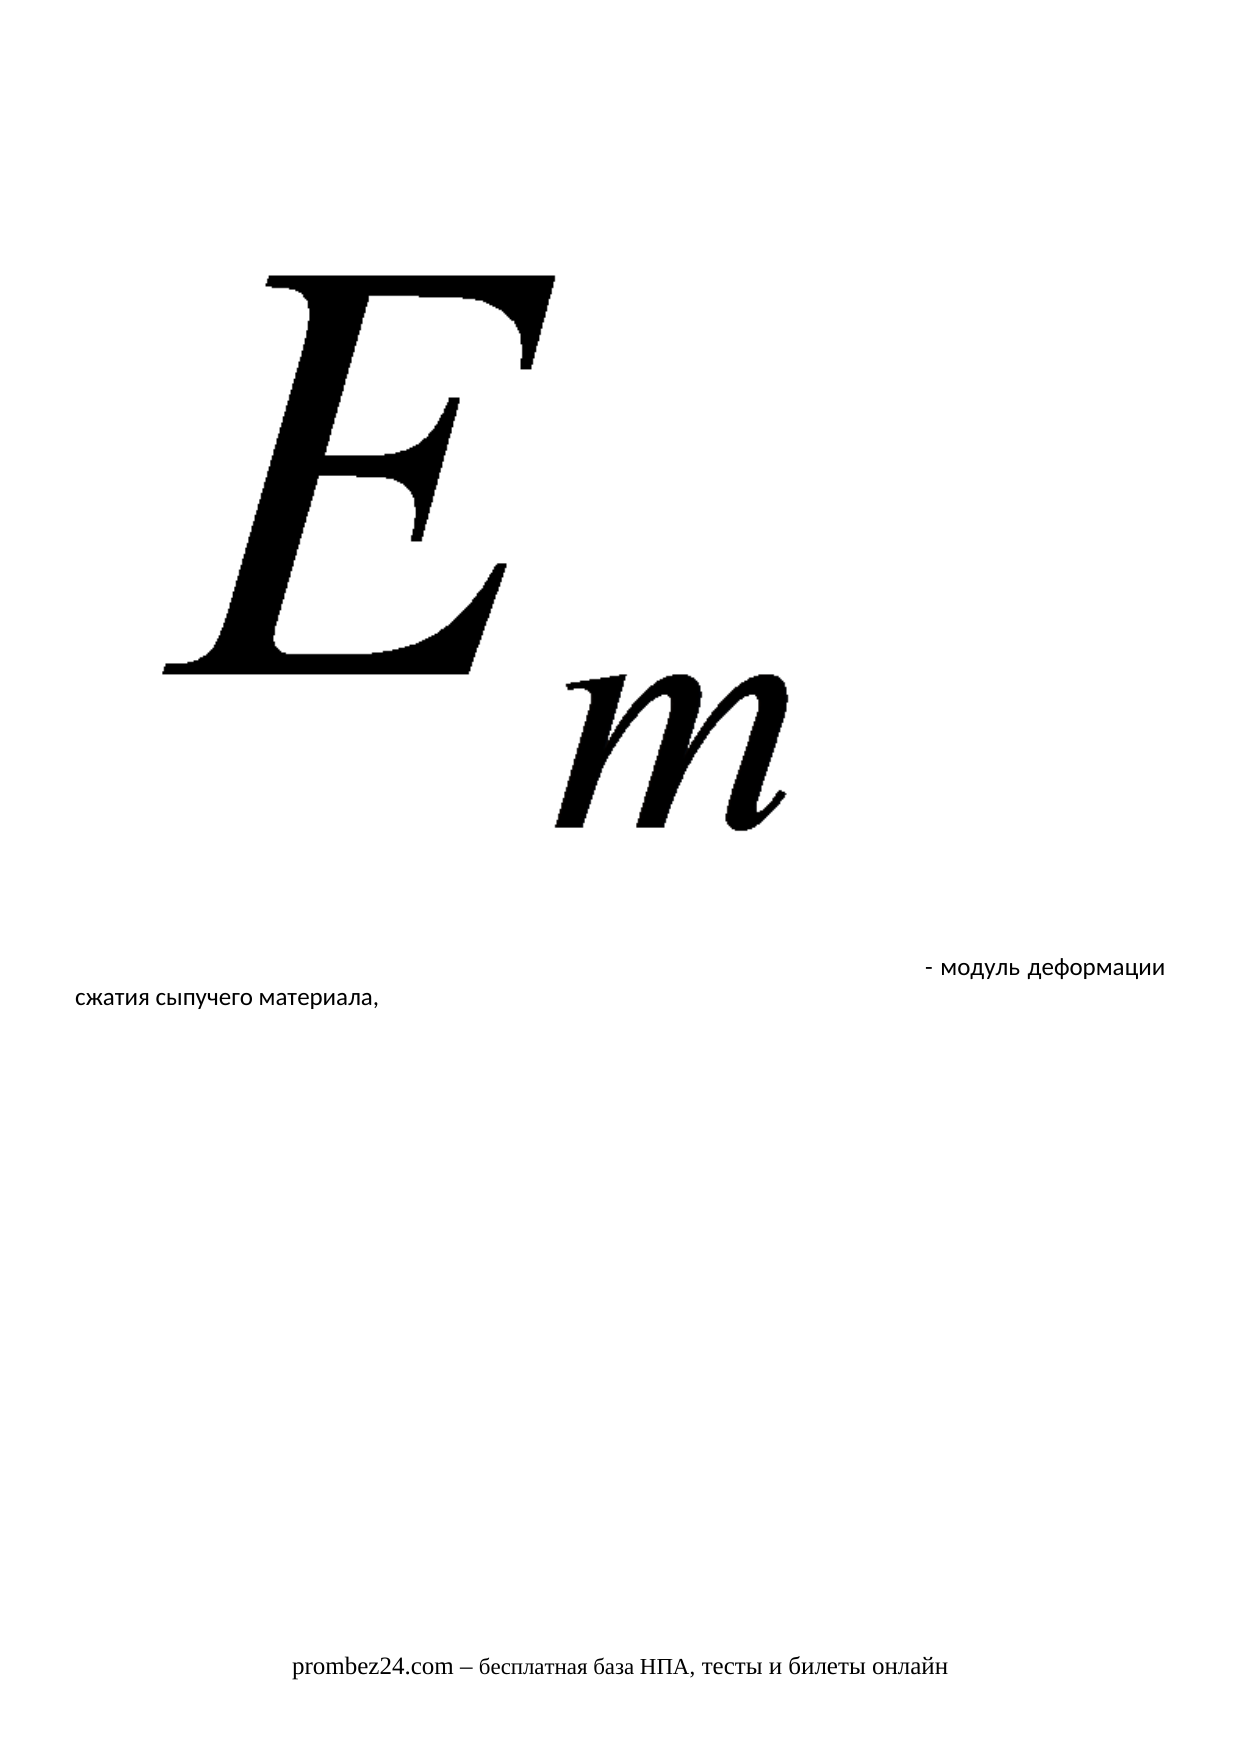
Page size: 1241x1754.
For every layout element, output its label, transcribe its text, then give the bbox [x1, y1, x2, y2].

picture [75, 75, 926, 975]
